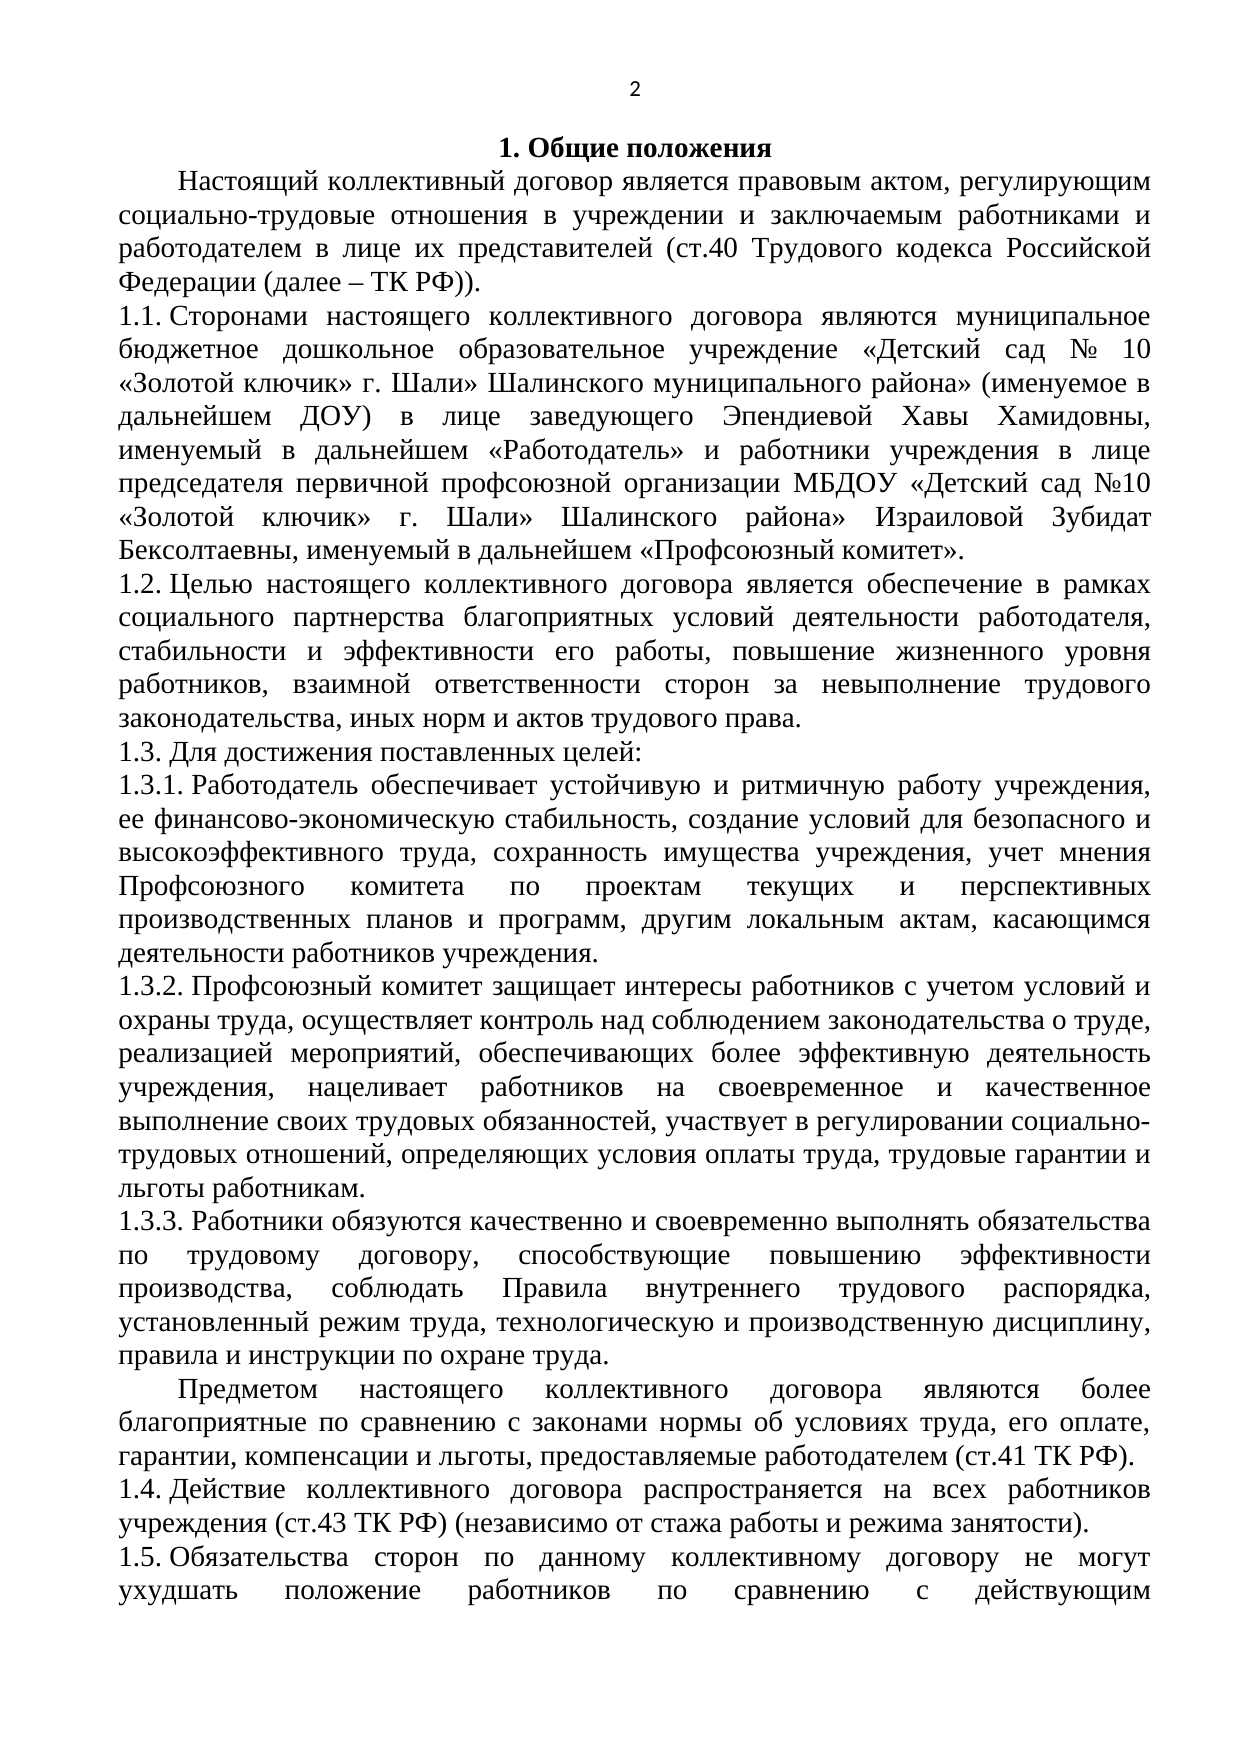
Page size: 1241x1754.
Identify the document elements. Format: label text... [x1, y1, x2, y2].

text 1.2. Целью настоящего коллективного договора является обеспечение в рамках социального партнерства благоприятных условий деятельности работодателя, стабильности и эффективности его работы, повышение жизненного уровня работников, взаимной ответственности сторон за невыполнение трудового законодательства, иных норм и актов трудового права. [118, 566, 1152, 734]
text 1.1. Сторонами настоящего коллективного договора являются муниципальное бюджетное дошкольное образовательное учреждение «Детский сад № 10 «Золотой ключик» г. Шали» Шалинского муниципального района» (именуемое в дальнейшем ДОУ) в лице заведующего Эпендиевой Хавы Хамидовны, именуемый в дальнейшем «Работодатель» и работники учреждения в лице председателя первичной профсоюзной организации МБДОУ «Детский сад №10 «Золотой ключик» г. Шали» Шалинского района» Израиловой Зубидат Бексолтаевны, именуемый в дальнейшем «Профсоюзный комитет». [118, 298, 1152, 566]
text 1.3.2. Профсоюзный комитет защищает интересы работников с учетом условий и охраны труда, осуществляет контроль над соблюдением законодательства о труде, реализацией мероприятий, обеспечивающих более эффективную деятельность учреждения, нацеливает работников на своевременное и качественное выполнение своих трудовых обязанностей, участвует в регулировании социально-трудовых отношений, определяющих условия оплаты труда, трудовые гарантии и льготы работникам. [118, 968, 1152, 1203]
text 1.3.3. Работники обязуются качественно и своевременно выполнять обязательства по трудовому договору, способствующие повышению эффективности производства, соблюдать Правила внутреннего трудового распорядка, установленный режим труда, технологическую и производственную дисциплину, правила и инструкции по охране труда. [118, 1203, 1152, 1371]
text 1. Общие положения [118, 130, 1152, 163]
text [118, 1539, 1152, 1606]
text 1.4. Действие коллективного договора распространяется на всех работников учреждения (ст.43 ТК РФ) (независимо от стажа работы и режима занятости). [118, 1472, 1152, 1539]
text 1.3.1. Работодатель обеспечивает устойчивую и ритмичную работу учреждения, ее финансово-экономическую стабильность, создание условий для безопасного и высокоэффективного труда, сохранность имущества учреждения, учет мнения Профсоюзного комитета по проектам текущих и перспективных производственных планов и программ, другим локальным актам, касающимся деятельности работников учреждения. [118, 767, 1152, 968]
text 1.3. Для достижения поставленных целей: [118, 734, 1152, 767]
text Предметом настоящего коллективного договора являются более благоприятные по сравнению с законами нормы об условиях труда, его оплате, гарантии, компенсации и льготы, предоставляемые работодателем (ст.41 ТК РФ). [118, 1371, 1152, 1472]
text Настоящий коллективный договор является правовым актом, регулирующим социально-трудовые отношения в учреждении и заключаемым работниками и работодателем в лице их представителей (ст.40 Трудового кодекса Российской Федерации (далее – ТК РФ)). [118, 163, 1152, 298]
